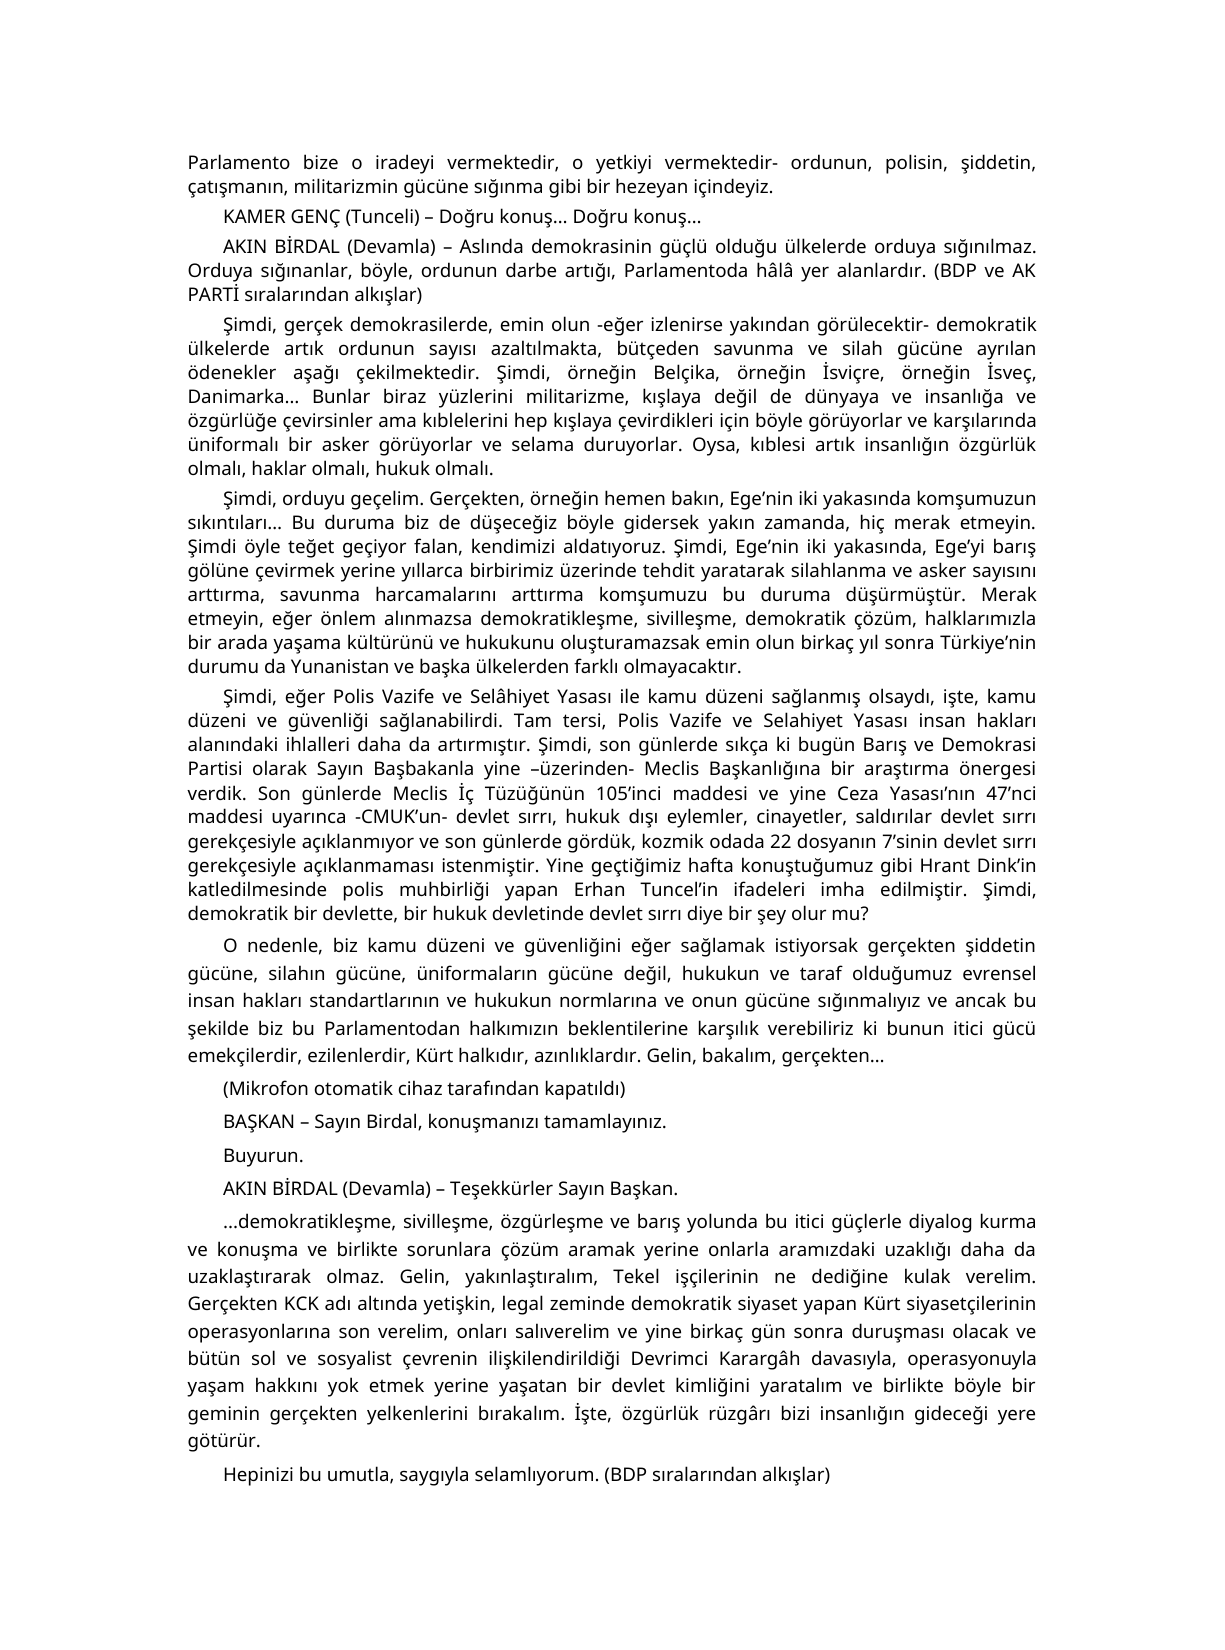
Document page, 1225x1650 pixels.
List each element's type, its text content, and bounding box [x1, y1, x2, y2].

text Buyurun. [187, 1140, 1037, 1168]
text BAŞKAN – Sayın Birdal, konuşmanızı tamamlayınız. [187, 1107, 1037, 1134]
text KAMER GENÇ (Tunceli) – Doğru konuş… Doğru konuş… [187, 204, 1037, 228]
text (Mikrofon otomatik cihaz tarafından kapatıldı) [187, 1074, 1037, 1101]
text Şimdi, eğer Polis Vazife ve Selâhiyet Yasası ile kamu düzeni sağlanmış olsaydı, işte, kamu düzeni ve güvenliği sağlanabilirdi. Tam tersi, Polis Vazife ve Selahiyet Yasası insan hakları alanındaki ihlalleri daha da artırmıştır. Şimdi, son günlerde sıkça ki bugün Barış ve Demokrasi Partisi olarak Sayın Başbakanla yine –üzerinden- Meclis Başkanlığına bir araştırma önergesi verdik. Son günlerde Meclis İç Tüzüğünün 105’inci maddesi ve yine Ceza Yasası’nın 47’nci maddesi uyarınca -CMUK’un- devlet sırrı, hukuk dışı eylemler, cinayetler, saldırılar devlet sırrı gerekçesiyle açıklanmıyor ve son günlerde gördük, kozmik odada 22 dosyanın 7’sinin devlet sırrı gerekçesiyle açıklanmaması istenmiştir. Yine geçtiğimiz hafta konuştuğumuz gibi Hrant Dink’in katledilmesinde polis muhbirliği yapan Erhan Tuncel’in ifadeleri imha edilmiştir. Şimdi, demokratik bir devlette, bir hukuk devletinde devlet sırrı diye bir şey olur mu? [187, 684, 1037, 925]
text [187, 150, 1037, 198]
text AKIN BİRDAL (Devamla) – Teşekkürler Sayın Başkan. [187, 1173, 1037, 1201]
text O nedenle, biz kamu düzeni ve güvenliğini eğer sağlamak istiyorsak gerçekten şiddetin gücüne, silahın gücüne, üniformaların gücüne değil, hukukun ve taraf olduğumuz evrensel insan hakları standartlarının ve hukukun normlarına ve onun gücüne sığınmalıyız ve ancak bu şekilde biz bu Parlamentodan halkımızın beklentilerine karşılık verebiliriz ki bunun itici gücü emekçilerdir, ezilenlerdir, Kürt halkıdır, azınlıklardır. Gelin, bakalım, gerçekten… [187, 931, 1037, 1068]
text Şimdi, gerçek demokrasilerde, emin olun -eğer izlenirse yakından görülecektir- demokratik ülkelerde artık ordunun sayısı azaltılmakta, bütçeden savunma ve silah gücüne ayrılan ödenekler aşağı çekilmektedir. Şimdi, örneğin Belçika, örneğin İsviçre, örneğin İsveç, Danimarka… Bunlar biraz yüzlerini militarizme, kışlaya değil de dünyaya ve insanlığa ve özgürlüğe çevirsinler ama kıblelerini hep kışlaya çevirdikleri için böyle görüyorlar ve karşılarında üniformalı bir asker görüyorlar ve selama duruyorlar. Oysa, kıblesi artık insanlığın özgürlük olmalı, haklar olmalı, hukuk olmalı. [187, 312, 1037, 480]
text Şimdi, orduyu geçelim. Gerçekten, örneğin hemen bakın, Ege’nin iki yakasında komşumuzun sıkıntıları… Bu duruma biz de düşeceğiz böyle gidersek yakın zamanda, hiç merak etmeyin. Şimdi öyle teğet geçiyor falan, kendimizi aldatıyoruz. Şimdi, Ege’nin iki yakasında, Ege’yi barış gölüne çevirmek yerine yıllarca birbirimiz üzerinde tehdit yaratarak silahlanma ve asker sayısını arttırma, savunma harcamalarını arttırma komşumuzu bu duruma düşürmüştür. Merak etmeyin, eğer önlem alınmazsa demokratikleşme, sivilleşme, demokratik çözüm, halklarımızla bir arada yaşama kültürünü ve hukukunu oluşturamazsak emin olun birkaç yıl sonra Türkiye’nin durumu da Yunanistan ve başka ülkelerden farklı olmayacaktır. [187, 486, 1037, 679]
text ...demokratikleşme, sivilleşme, özgürleşme ve barış yolunda bu itici güçlerle diyalog kurma ve konuşma ve birlikte sorunlara çözüm aramak yerine onlarla aramızdaki uzaklığı daha da uzaklaştırarak olmaz. Gelin, yakınlaştıralım, Tekel işçilerinin ne dediğine kulak verelim. Gerçekten KCK adı altında yetişkin, legal zeminde demokratik siyaset yapan Kürt siyasetçilerinin operasyonlarına son verelim, onları salıverelim ve yine birkaç gün sonra duruşması olacak ve bütün sol ve sosyalist çevrenin ilişkilendirildiği Devrimci Karargâh davasıyla, operasyonuyla yaşam hakkını yok etmek yerine yaşatan bir devlet kimliğini yaratalım ve birlikte böyle bir geminin gerçekten yelkenlerini bırakalım. İşte, özgürlük rüzgârı bizi insanlığın gideceği yere götürür. [187, 1207, 1037, 1453]
text Hepinizi bu umutla, saygıyla selamlıyorum. (BDP sıralarından alkışlar) [187, 1459, 1037, 1486]
text AKIN BİRDAL (Devamla) – Aslında demokrasinin güçlü olduğu ülkelerde orduya sığınılmaz. Orduya sığınanlar, böyle, ordunun darbe artığı, Parlamentoda hâlâ yer alanlardır. (BDP ve AK PARTİ sıralarından alkışlar) [187, 234, 1037, 306]
